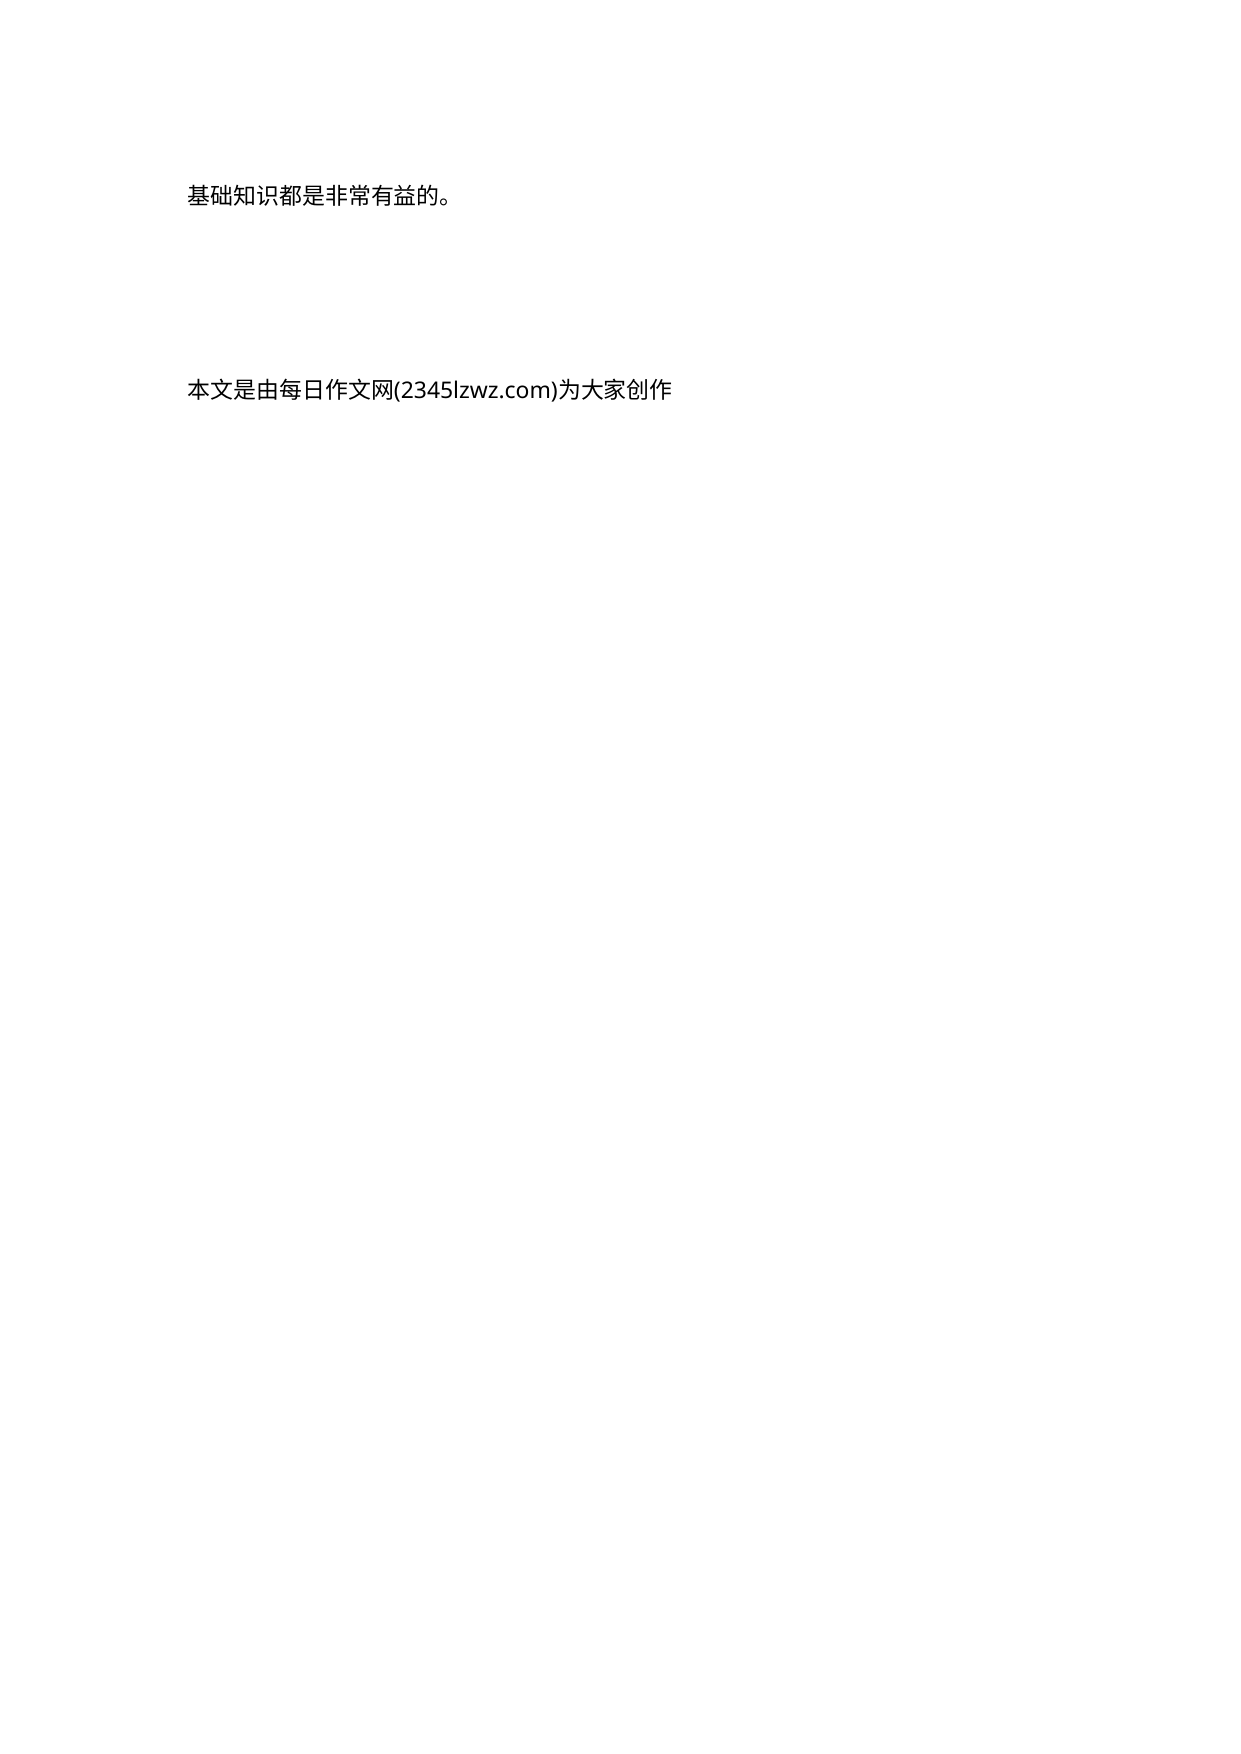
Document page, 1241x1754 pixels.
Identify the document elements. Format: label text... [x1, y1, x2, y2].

text 本文是由每日作文网(2345lzwz.com)为大家创作 [187, 356, 1053, 421]
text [187, 162, 1053, 227]
